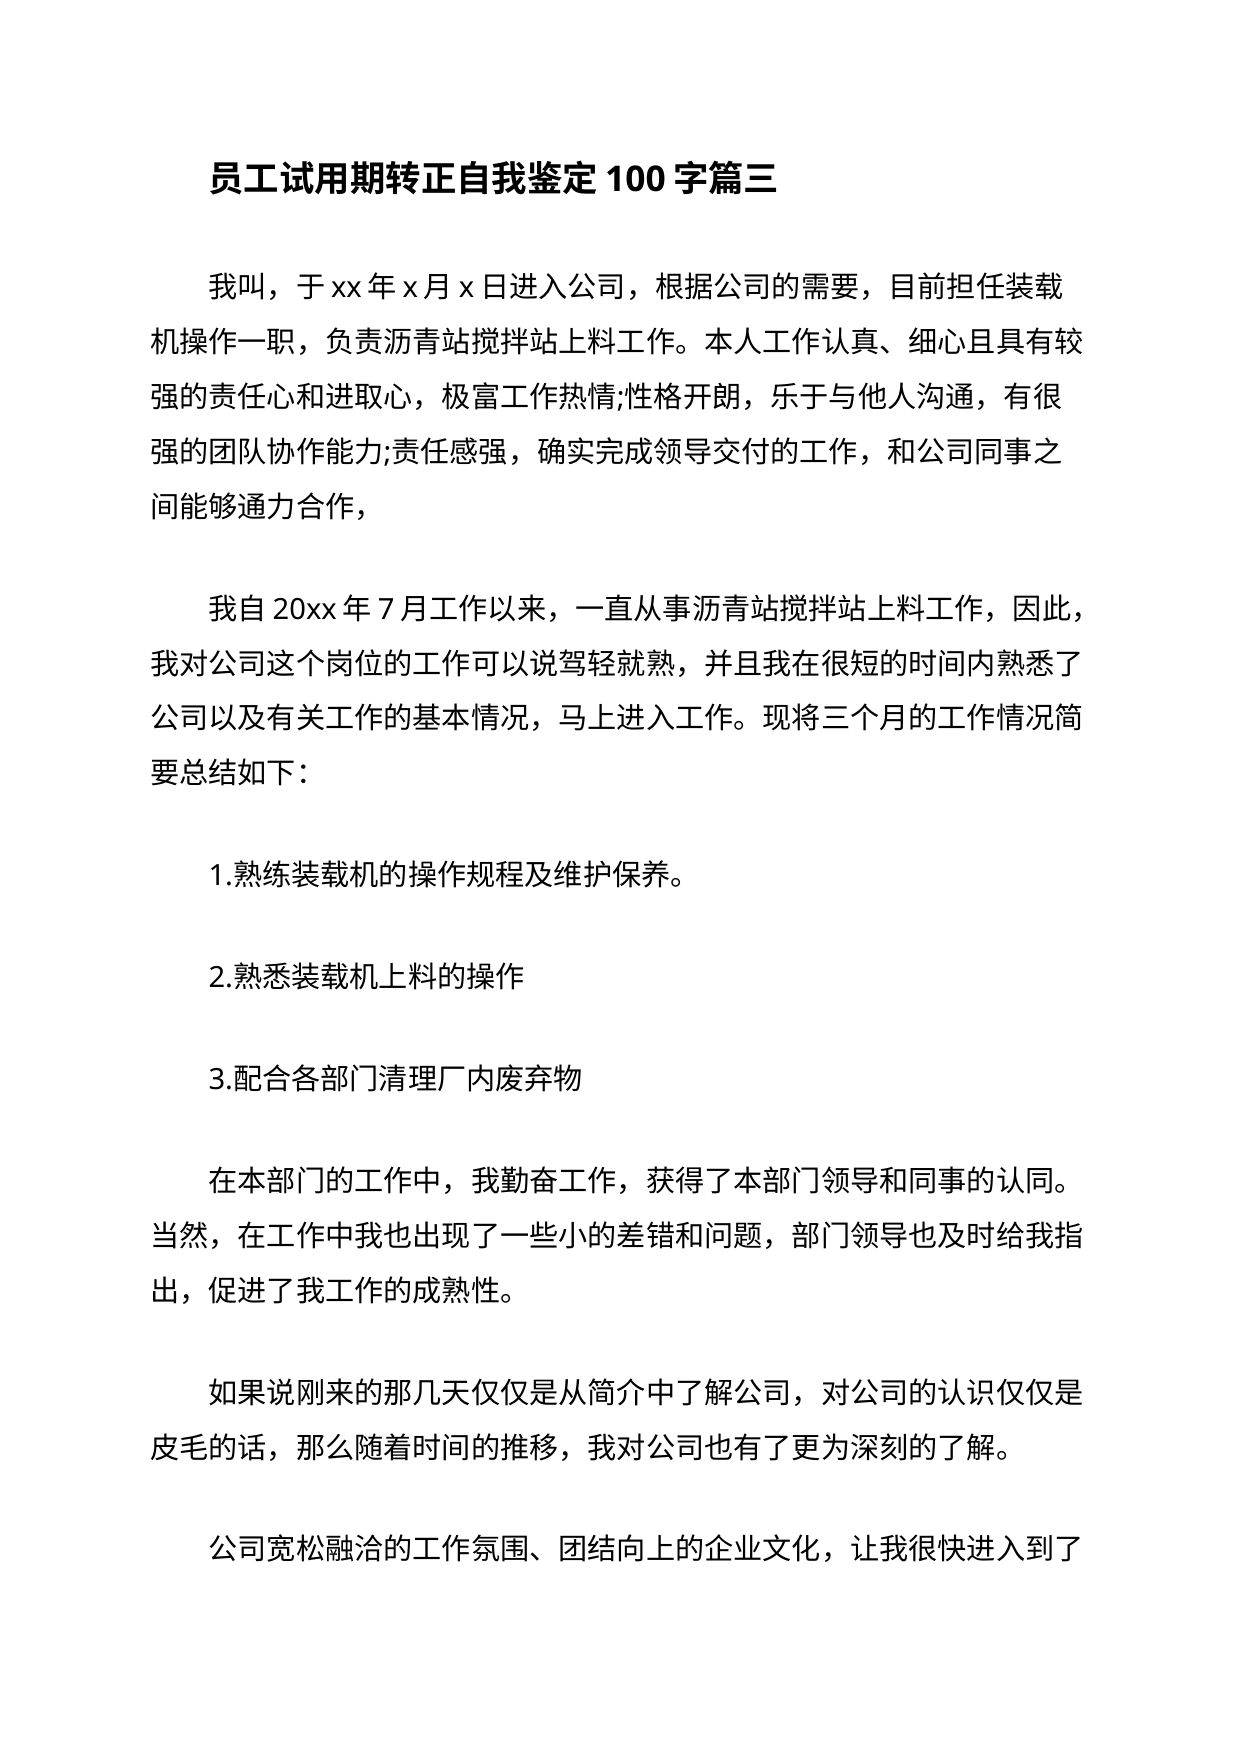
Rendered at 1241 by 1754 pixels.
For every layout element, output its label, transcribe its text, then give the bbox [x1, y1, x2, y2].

text 在本部门的工作中，我勤奋工作，获得了本部门领导和同事的认同。当然，在工作中我也出现了一些小的差错和问题，部门领导也及时给我指出，促进了我工作的成熟性。 [150, 1158, 1090, 1310]
text 1.熟练装载机的操作规程及维护保养。 [150, 852, 1090, 894]
text 3.配合各部门清理厂内废弃物 [150, 1056, 1090, 1098]
text 我叫，于xx年x月x日进入公司，根据公司的需要，目前担任装载机操作一职，负责沥青站搅拌站上料工作。本人工作认真、细心且具有较强的责任心和进取心，极富工作热情;性格开朗，乐于与他人沟通，有很强的团队协作能力;责任感强，确实完成领导交付的工作，和公司同事之间能够通力合作， [150, 263, 1090, 526]
text 2.熟悉装载机上料的操作 [150, 954, 1090, 996]
text 如果说刚来的那几天仅仅是从简介中了解公司，对公司的认识仅仅是皮毛的话，那么随着时间的推移，我对公司也有了更为深刻的了解。 [150, 1369, 1090, 1466]
text 员工试用期转正自我鉴定100字篇三 [150, 150, 1090, 201]
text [150, 1526, 1090, 1568]
text 我自20xx年7月工作以来，一直从事沥青站搅拌站上料工作，因此，我对公司这个岗位的工作可以说驾轻就熟，并且我在很短的时间内熟悉了公司以及有关工作的基本情况，马上进入工作。现将三个月的工作情况简要总结如下： [150, 585, 1090, 792]
